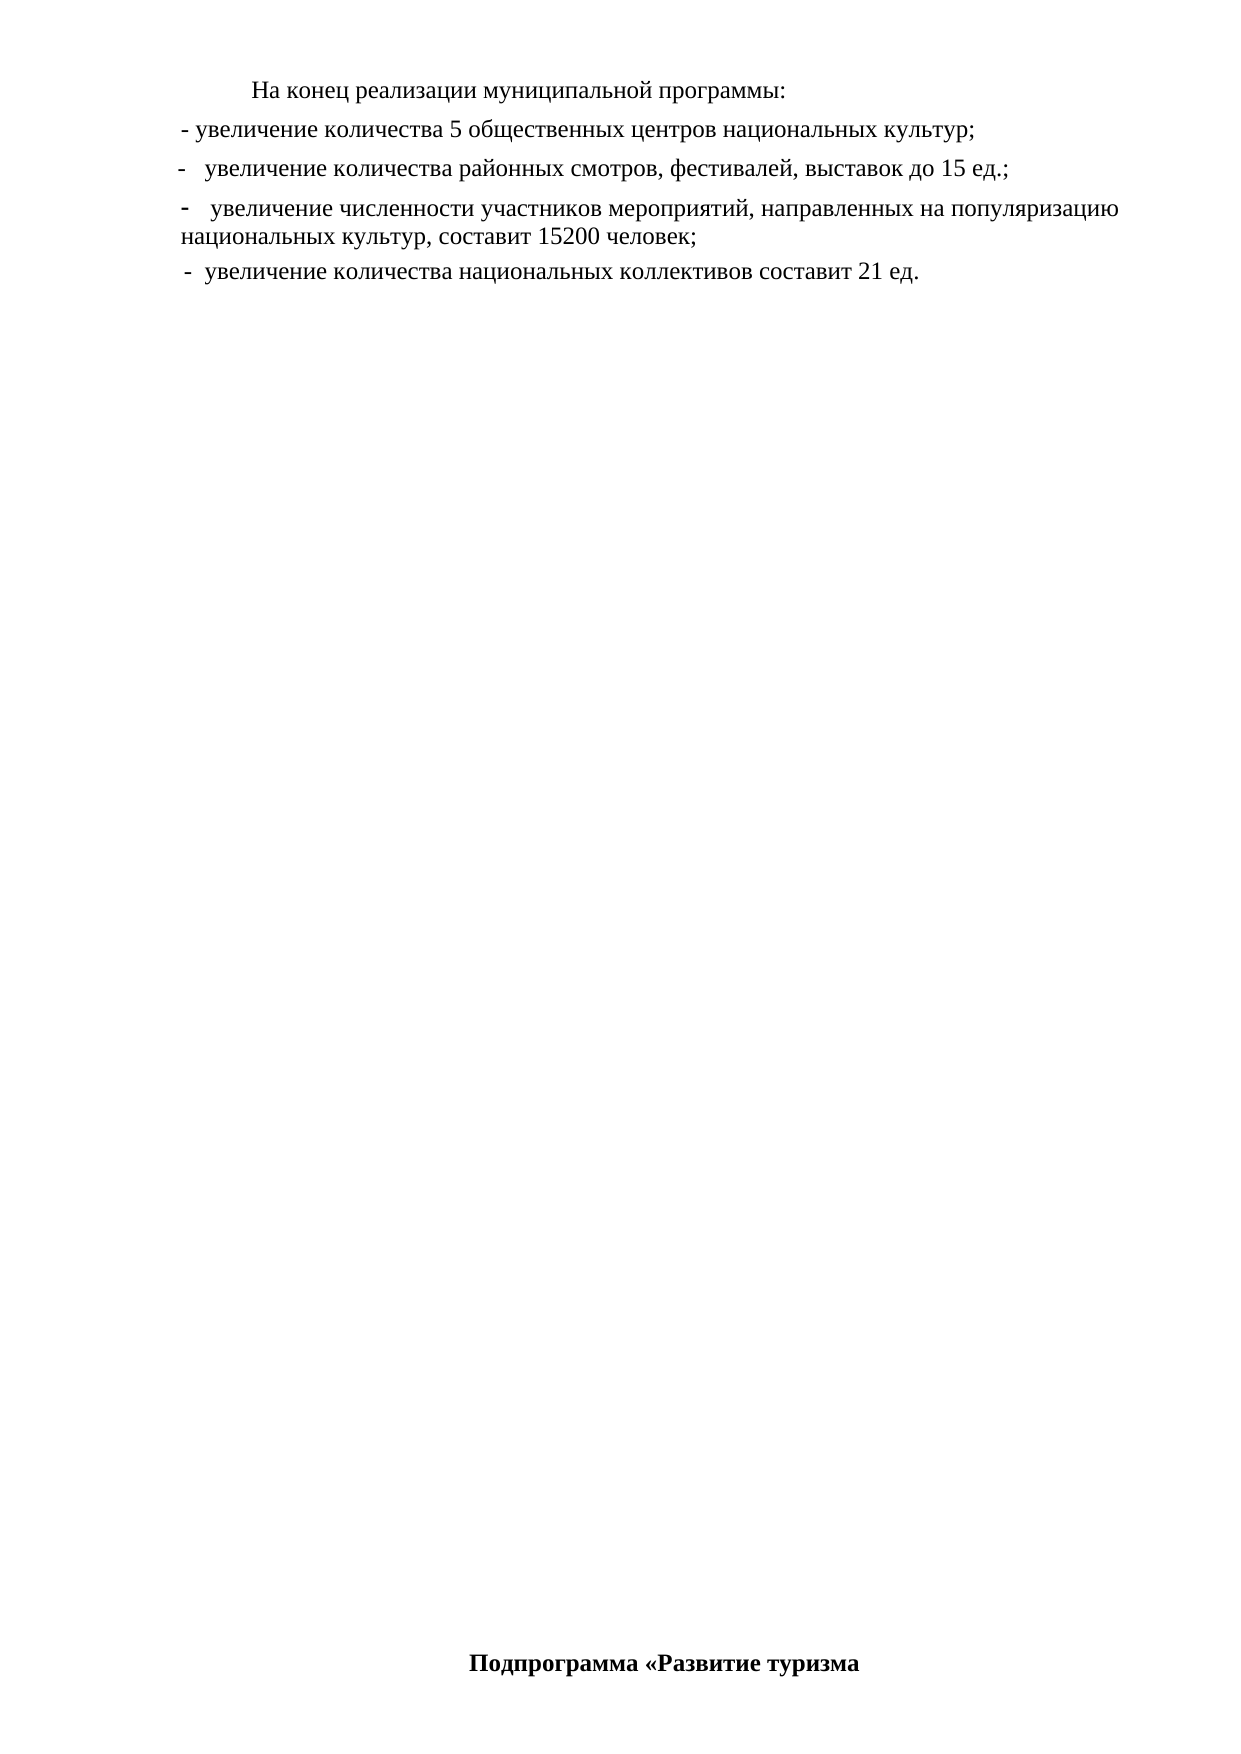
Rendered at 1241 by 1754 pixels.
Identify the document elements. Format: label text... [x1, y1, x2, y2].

text Подпрограмма «Развитие туризма [177, 1648, 1152, 1676]
text На конец реализации муниципальной программы: [177, 75, 1152, 104]
text - увеличение количества национальных коллективов составит 21 ед. [177, 256, 1152, 285]
text - увеличение количества районных смотров, фестивалей, выставок до 15 ед.; [177, 153, 1152, 182]
text - увеличение количества 5 общественных центров национальных культур; [181, 114, 1152, 143]
list увеличение численности участников мероприятий, направленных на популяризацию национальных культур, составит 15200 человек; [181, 193, 1152, 250]
